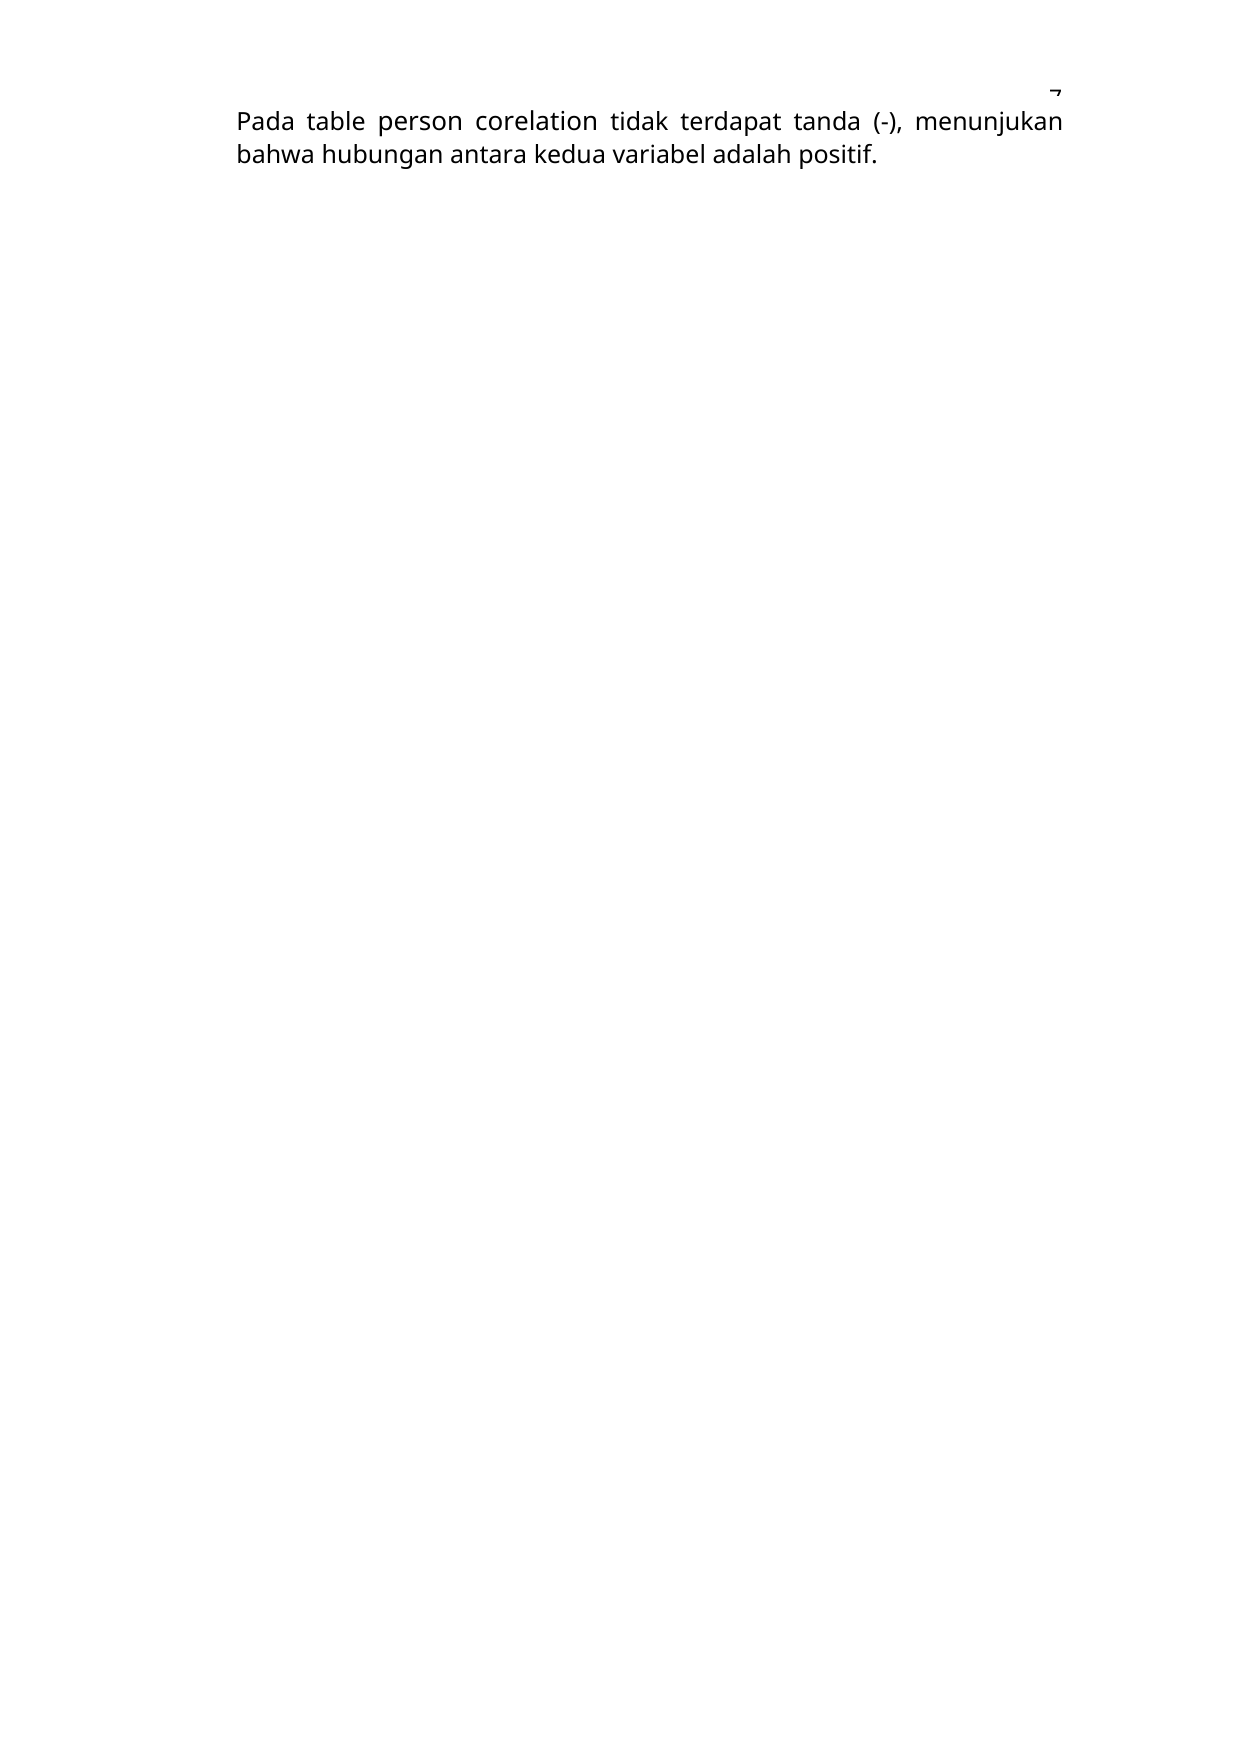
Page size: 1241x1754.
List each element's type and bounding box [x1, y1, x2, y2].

text [236, 102, 1064, 170]
